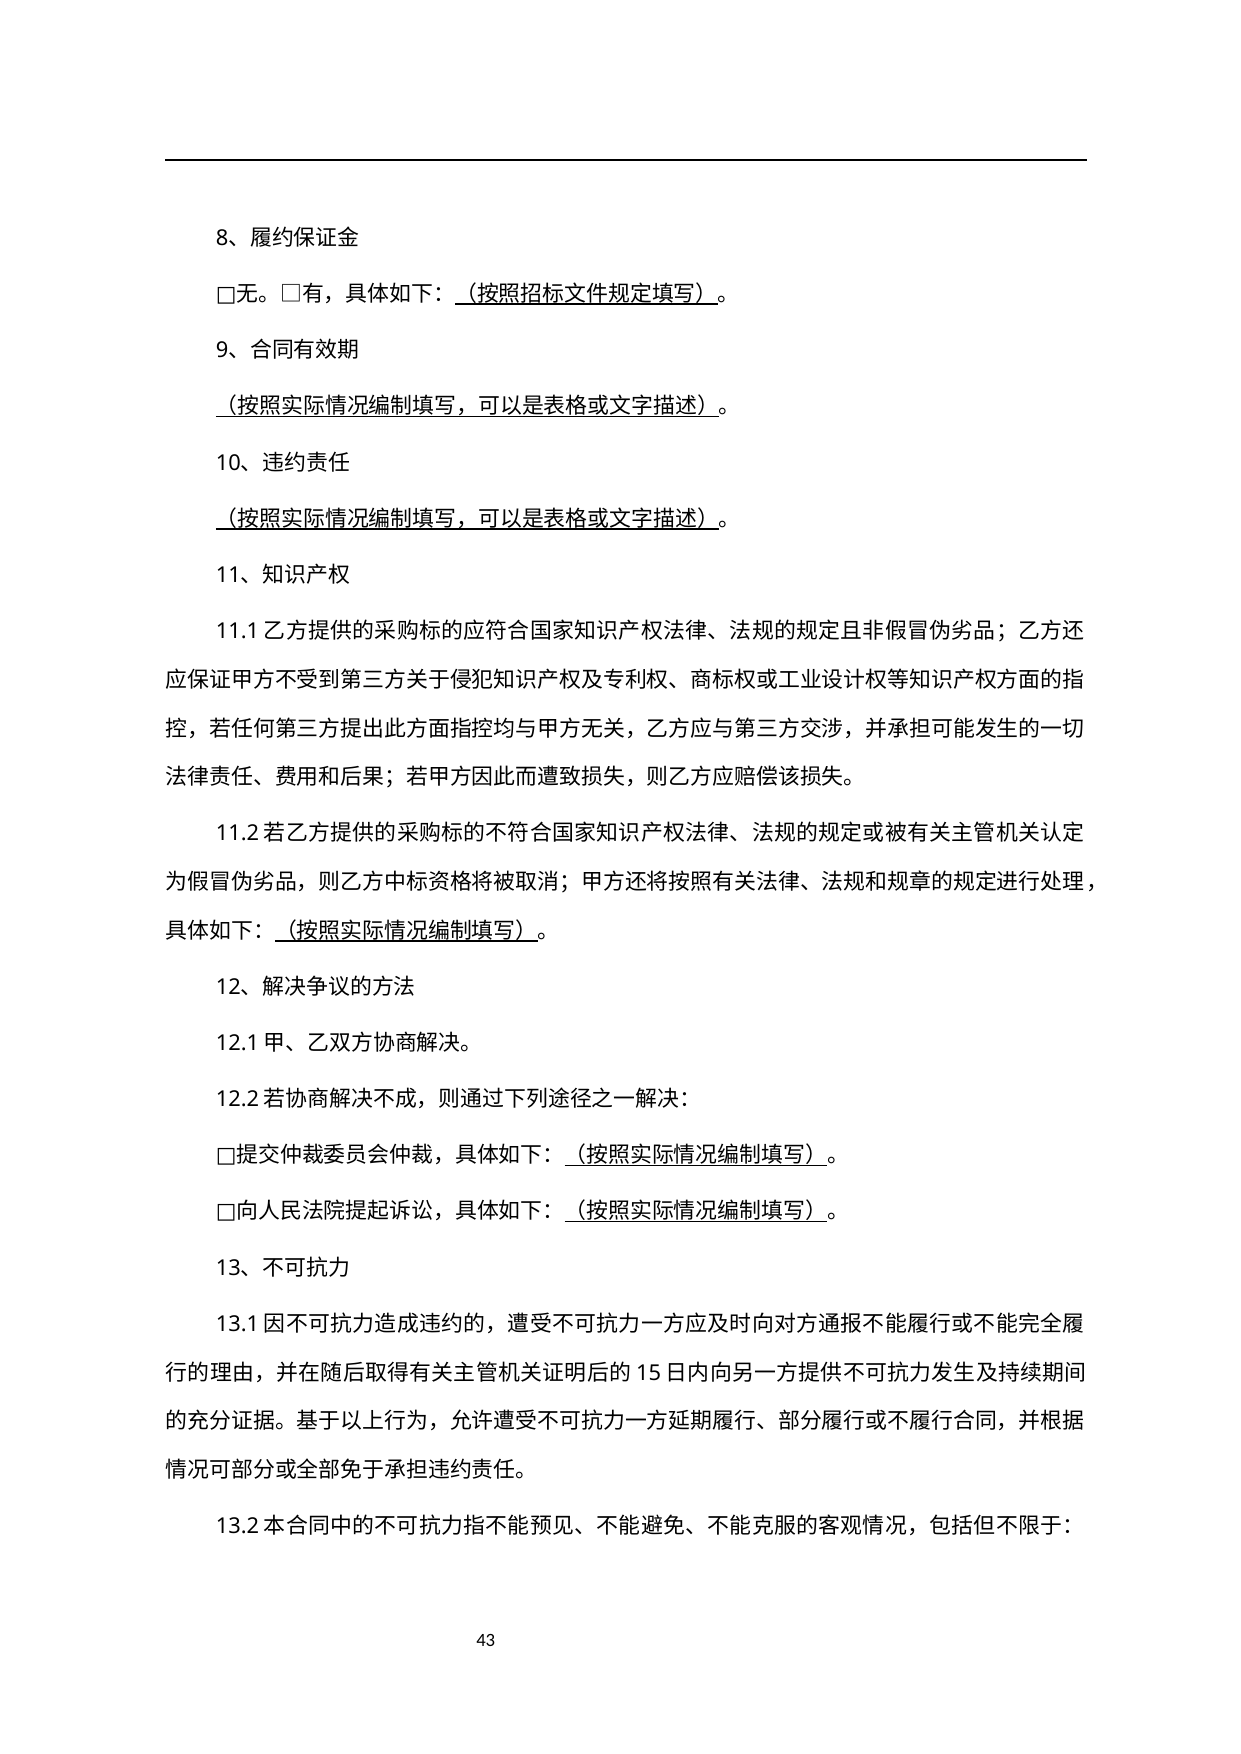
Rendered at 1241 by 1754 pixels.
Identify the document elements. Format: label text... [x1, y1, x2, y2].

text □无。□有，具体如下：（按照招标文件规定填写）。 [165, 276, 1087, 308]
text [165, 1508, 1087, 1540]
text □向人民法院提起诉讼，具体如下：（按照实际情况编制填写）。 [165, 1193, 1087, 1226]
text □提交仲裁委员会仲裁，具体如下：（按照实际情况编制填写）。 [165, 1137, 1087, 1169]
text 13.1因不可抗力造成违约的，遭受不可抗力一方应及时向对方通报不能履行或不能完全履行的理由，并在随后取得有关主管机关证明后的15日内向另一方提供不可抗力发生及持续期间的充分证据。基于以上行为，允许遭受不可抗力一方延期履行、部分履行或不履行合同，并根据情况可部分或全部免于承担违约责任。 [165, 1306, 1087, 1484]
text 9、合同有效期 [165, 332, 1087, 364]
text 12.1甲、乙双方协商解决。 [165, 1025, 1087, 1057]
text 11.1乙方提供的采购标的应符合国家知识产权法律、法规的规定且非假冒伪劣品；乙方还应保证甲方不受到第三方关于侵犯知识产权及专利权、商标权或工业设计权等知识产权方面的指控，若任何第三方提出此方面指控均与甲方无关，乙方应与第三方交涉，并承担可能发生的一切法律责任、费用和后果；若甲方因此而遭致损失，则乙方应赔偿该损失。 [165, 613, 1087, 791]
text 10、违约责任 [165, 444, 1087, 477]
text 11、知识产权 [165, 556, 1087, 589]
text 12.2若协商解决不成，则通过下列途径之一解决： [165, 1081, 1087, 1113]
text 12、解决争议的方法 [165, 969, 1087, 1001]
text 11.2若乙方提供的采购标的不符合国家知识产权法律、法规的规定或被有关主管机关认定为假冒伪劣品，则乙方中标资格将被取消；甲方还将按照有关法律、法规和规章的规定进行处理，具体如下：（按照实际情况编制填写）。 [165, 815, 1087, 945]
text 13、不可抗力 [165, 1249, 1087, 1282]
text 8、履约保证金 [165, 219, 1087, 252]
text （按照实际情况编制填写，可以是表格或文字描述）。 [165, 500, 1087, 533]
text （按照实际情况编制填写，可以是表格或文字描述）。 [165, 388, 1087, 421]
